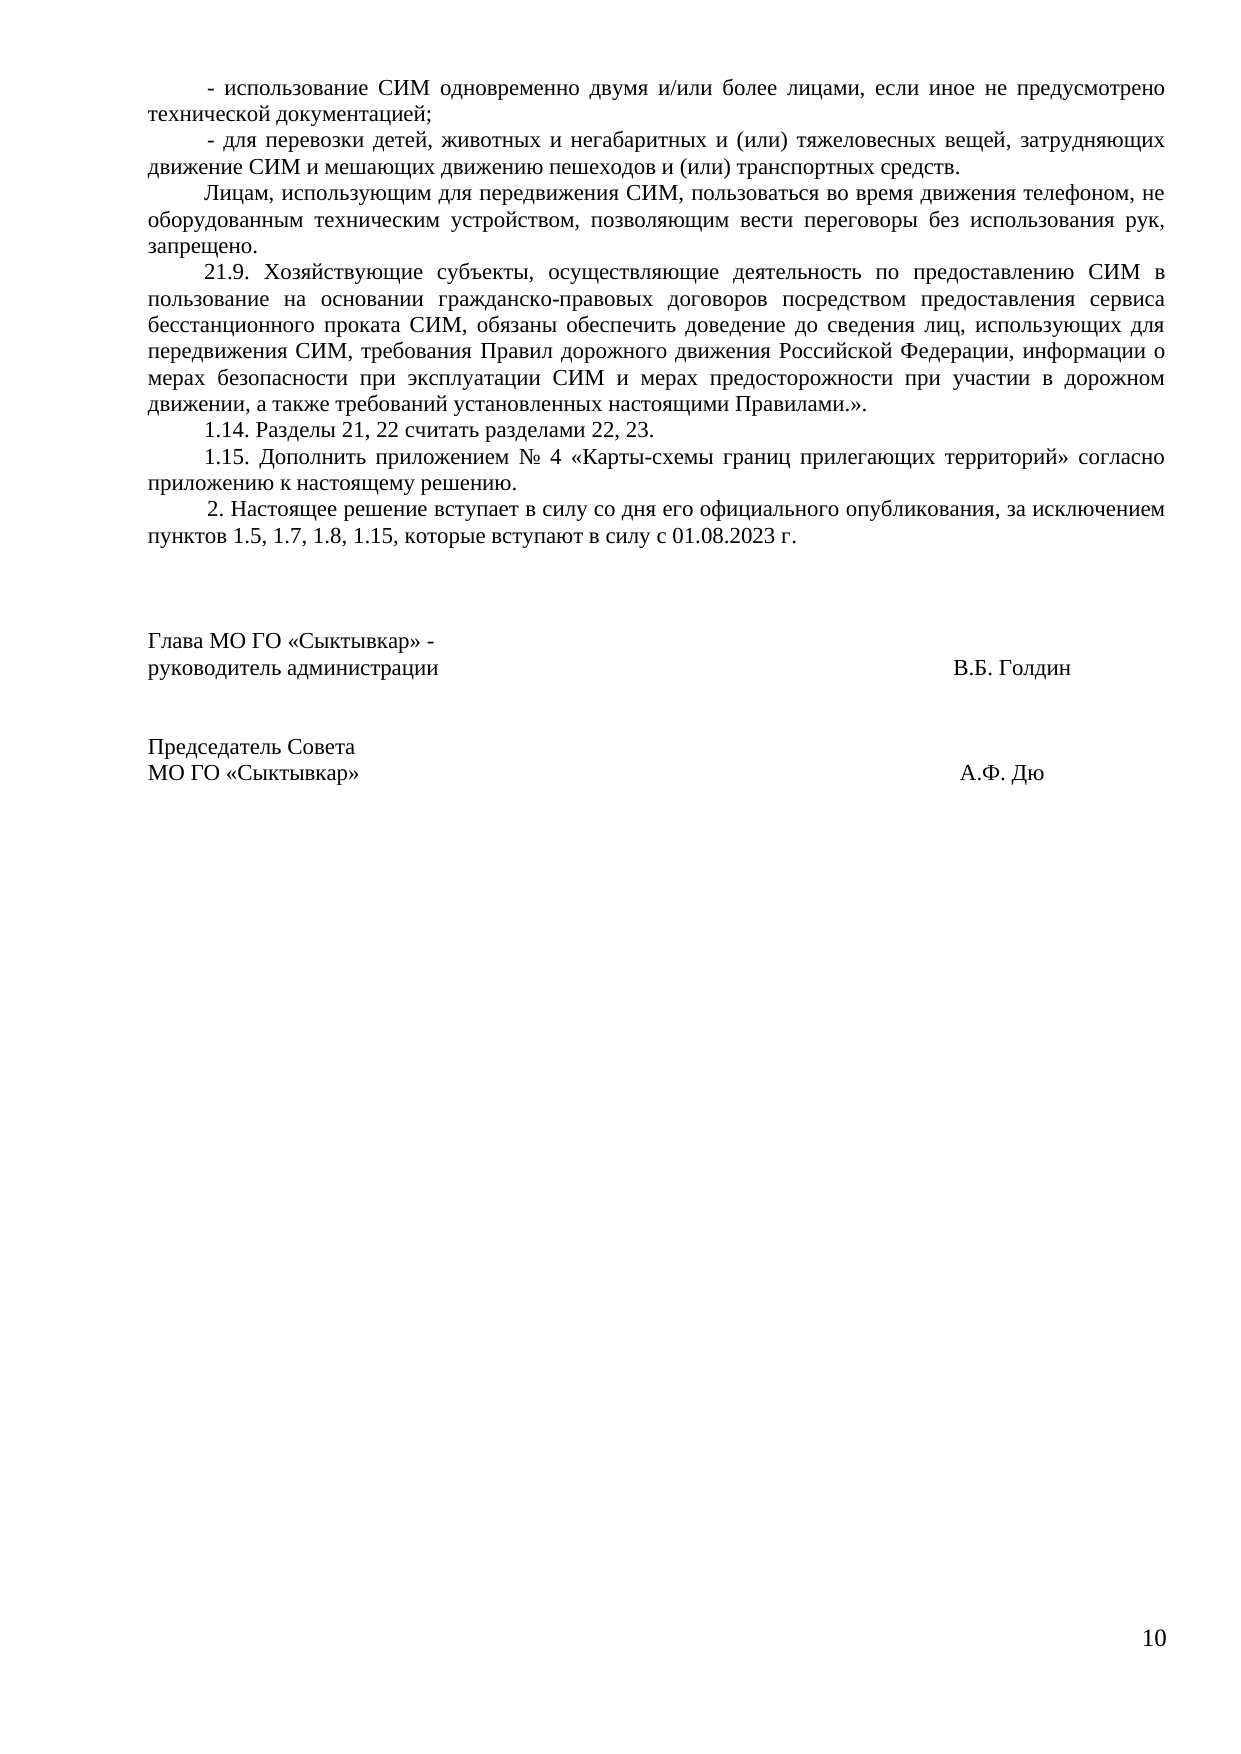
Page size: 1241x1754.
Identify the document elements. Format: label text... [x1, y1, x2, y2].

text Глава МО ГО «Сыктывкар» - [148, 627, 1167, 654]
text 1.15. Дополнить приложением № 4 «Карты-схемы границ прилегающих территорий» согласно приложению к настоящему решению. [148, 443, 1167, 496]
text Председатель Совета [148, 733, 1167, 759]
text 21.9. Хозяйствующие субъекты, осуществляющие деятельность по предоставлению СИМ в пользование на основании гражданско-правовых договоров посредством предоставления сервиса бесстанционного проката СИМ, обязаны обеспечить доведение до сведения лиц, использующих для передвижения СИМ, требования Правил дорожного движения Российской Федерации, информации о мерах безопасности при эксплуатации СИМ и мерах предосторожности при участии в дорожном движении, а также требований установленных настоящими Правилами.». [148, 258, 1167, 416]
text - для перевозки детей, животных и негабаритных и (или) тяжеловесных вещей, затрудняющих движение СИМ и мешающих движению пешеходов и (или) транспортных средств. [148, 127, 1167, 179]
text 2. Настоящее решение вступает в силу со дня его официального опубликования, за исключением пунктов 1.5, 1.7, 1.8, 1.15, которые вступают в силу с 01.08.2023 г. [148, 496, 1167, 548]
text Лицам, использующим для передвижения СИМ, пользоваться во время движения телефоном, не оборудованным техническим устройством, позволяющим вести переговоры без использования рук, запрещено. [148, 179, 1167, 258]
text 1.14. Разделы 21, 22 считать разделами 22, 23. [148, 416, 1167, 443]
text МО ГО «Сыктывкар» А.Ф. Дю [148, 759, 1167, 785]
text руководитель администрации В.Б. Голдин [148, 654, 1167, 680]
text - использование СИМ одновременно двумя и/или более лицами, если иное не предусмотрено технической документацией; [148, 74, 1167, 127]
